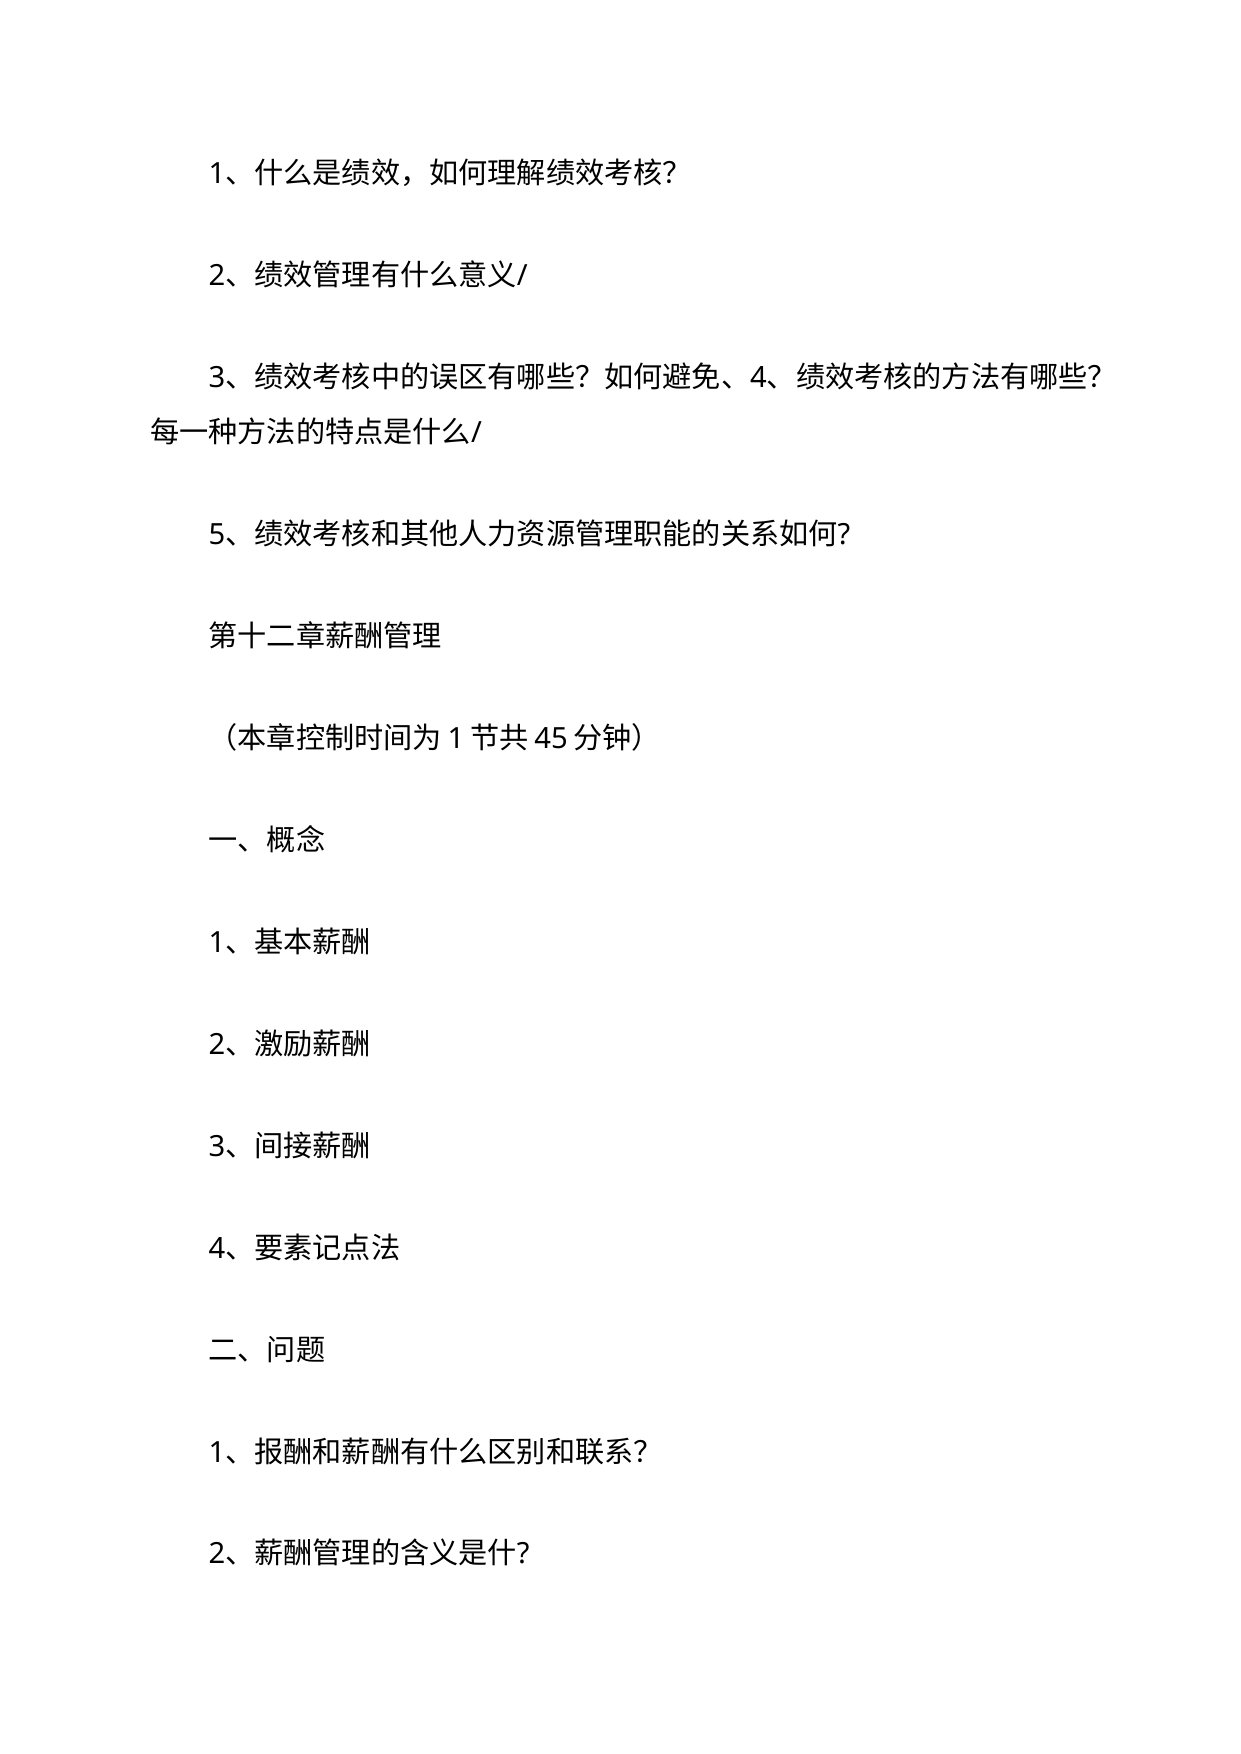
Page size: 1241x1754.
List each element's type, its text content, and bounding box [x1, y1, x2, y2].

text 1、基本薪酬 [150, 918, 1090, 961]
text 1、报酬和薪酬有什么区别和联系？ [150, 1428, 1090, 1471]
text 二、问题 [150, 1326, 1090, 1369]
text 4、要素记点法 [150, 1224, 1090, 1267]
text （本章控制时间为1节共45分钟） [150, 715, 1090, 757]
text 2、激励薪酬 [150, 1020, 1090, 1063]
text 第十二章薪酬管理 [150, 613, 1090, 655]
text 5、绩效考核和其他人力资源管理职能的关系如何? [150, 511, 1090, 553]
text 2、薪酬管理的含义是什? [150, 1530, 1090, 1572]
text 3、绩效考核中的误区有哪些？如何避免、4、绩效考核的方法有哪些？每一种方法的特点是什么/ [150, 354, 1090, 451]
text 1、什么是绩效，如何理解绩效考核？ [150, 150, 1090, 192]
text 2、绩效管理有什么意义/ [150, 252, 1090, 294]
text 一、概念 [150, 817, 1090, 859]
text 3、间接薪酬 [150, 1122, 1090, 1165]
